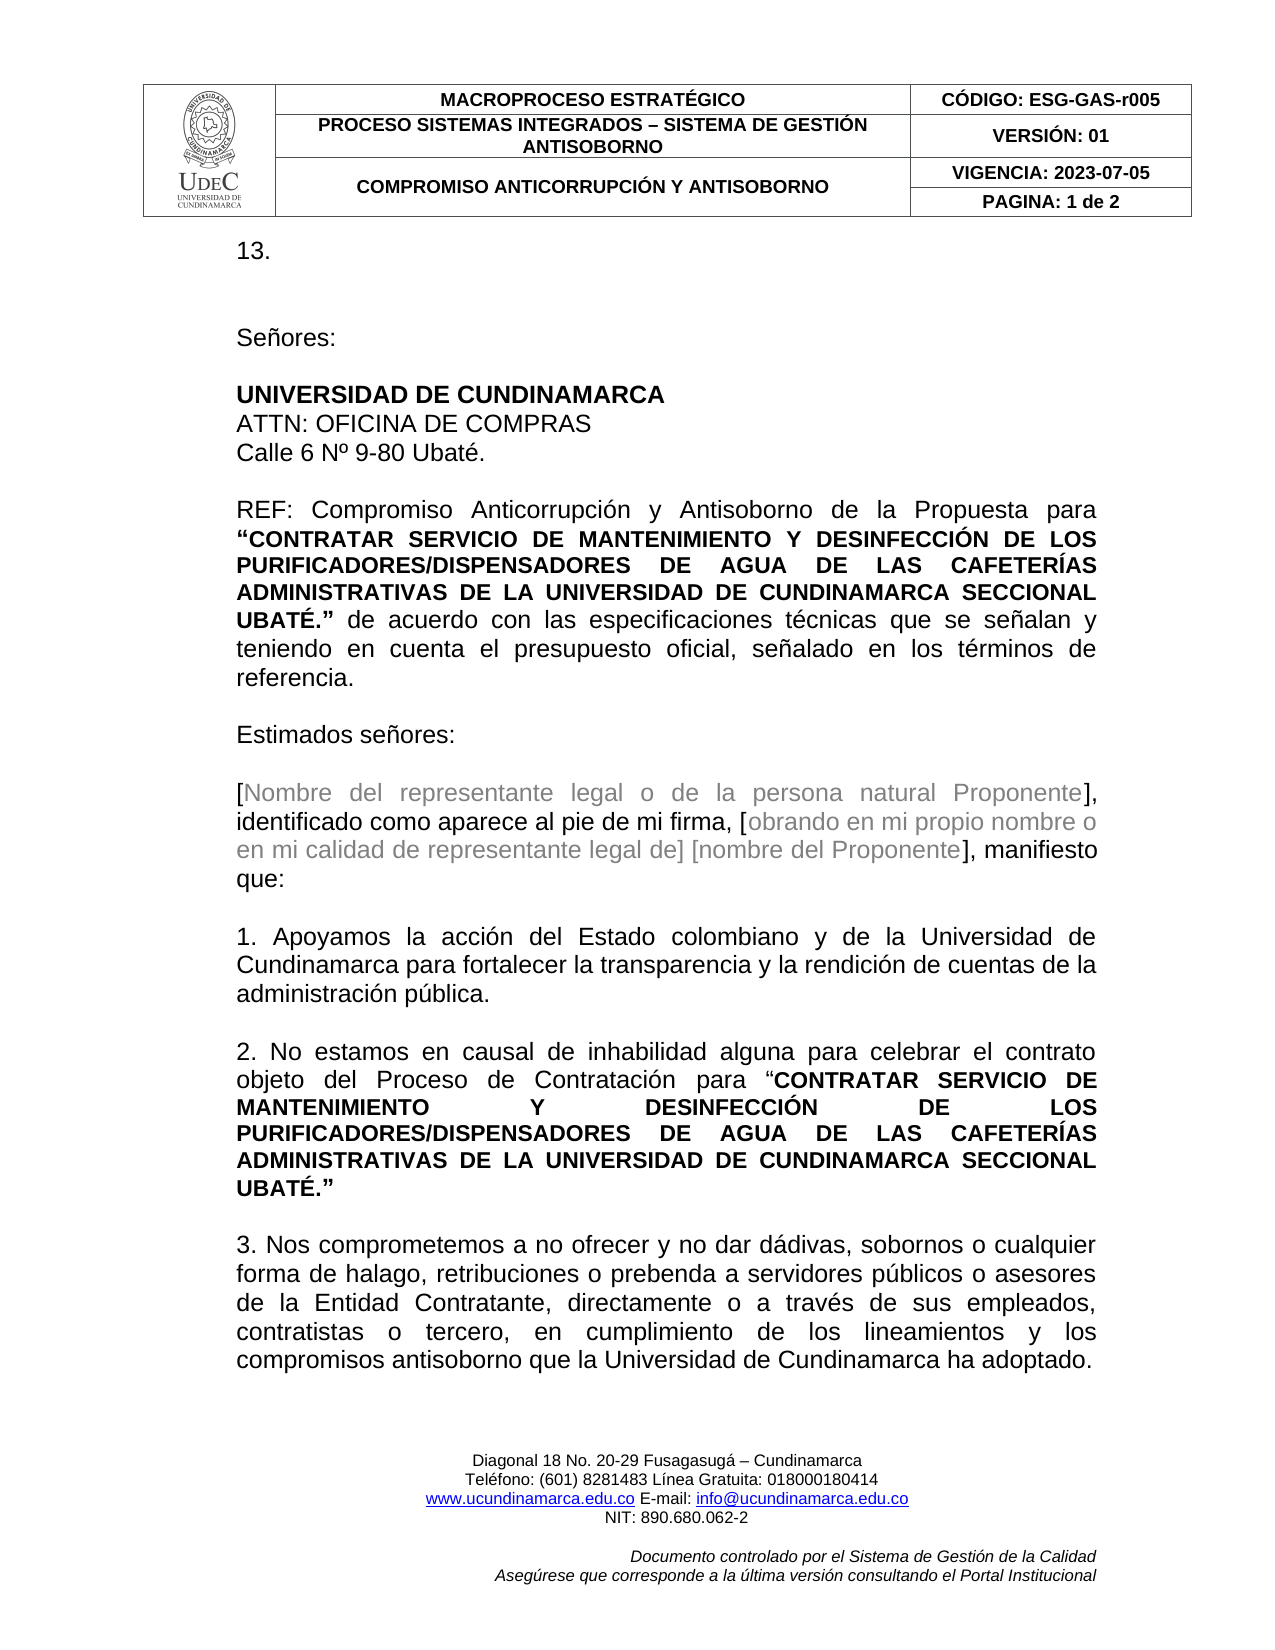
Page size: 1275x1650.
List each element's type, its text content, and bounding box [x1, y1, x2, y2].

text 2. No estamos en causal de inhabilidad alguna para celebrar el contrato objeto del Proceso de Contratación para “CONTRATAR SERVICIO DE MANTENIMIENTO Y DESINFECCIÓN DE LOS PURIFICADORES/DISPENSADORES DE AGUA DE LAS CAFETERÍAS ADMINISTRATIVAS DE LA UNIVERSIDAD DE CUNDINAMARCA SECCIONAL UBATÉ.” [236, 1036, 1098, 1202]
text REF: Compromiso Anticorrupción y Antisoborno de la Propuesta para “CONTRATAR SERVICIO DE MANTENIMIENTO Y DESINFECCIÓN DE LOS PURIFICADORES/DISPENSADORES DE AGUA DE LAS CAFETERÍAS ADMINISTRATIVAS DE LA UNIVERSIDAD DE CUNDINAMARCA SECCIONAL UBATÉ.” de acuerdo con las especificaciones técnicas que se señalan y teniendo en cuenta el presupuesto oficial, señalado en los términos de referencia. [236, 495, 1098, 691]
text Calle 6 Nº 9-80 Ubaté. [236, 437, 1098, 466]
text 3. Nos comprometemos a no ofrecer y no dar dádivas, sobornos o cualquier forma de halago, retribuciones o prebenda a servidores públicos o asesores de la Entidad Contratante, directamente o a través de sus empleados, contratistas o tercero, en cumplimiento de los lineamientos y los compromisos antisoborno que la Universidad de Cundinamarca ha adoptado. [236, 1231, 1098, 1374]
text ATTN: OFICINA DE COMPRAS [236, 409, 1098, 437]
text 13. [236, 236, 1098, 265]
text UNIVERSIDAD DE CUNDINAMARCA [236, 380, 1098, 409]
text Estimados señores: [236, 720, 1098, 749]
text Señores: [236, 322, 1098, 351]
picture [177, 91, 242, 210]
text 1. Apoyamos la acción del Estado colombiano y de la Universidad de Cundinamarca para fortalecer la transparencia y la rendición de cuentas de la administración pública. [236, 921, 1098, 1008]
text [Nombre del representante legal o de la persona natural Proponente], identificado como aparece al pie de mi firma, [obrando en mi propio nombre o en mi calidad de representante legal de] [nombre del Proponente], manifiesto que: [236, 778, 1098, 893]
